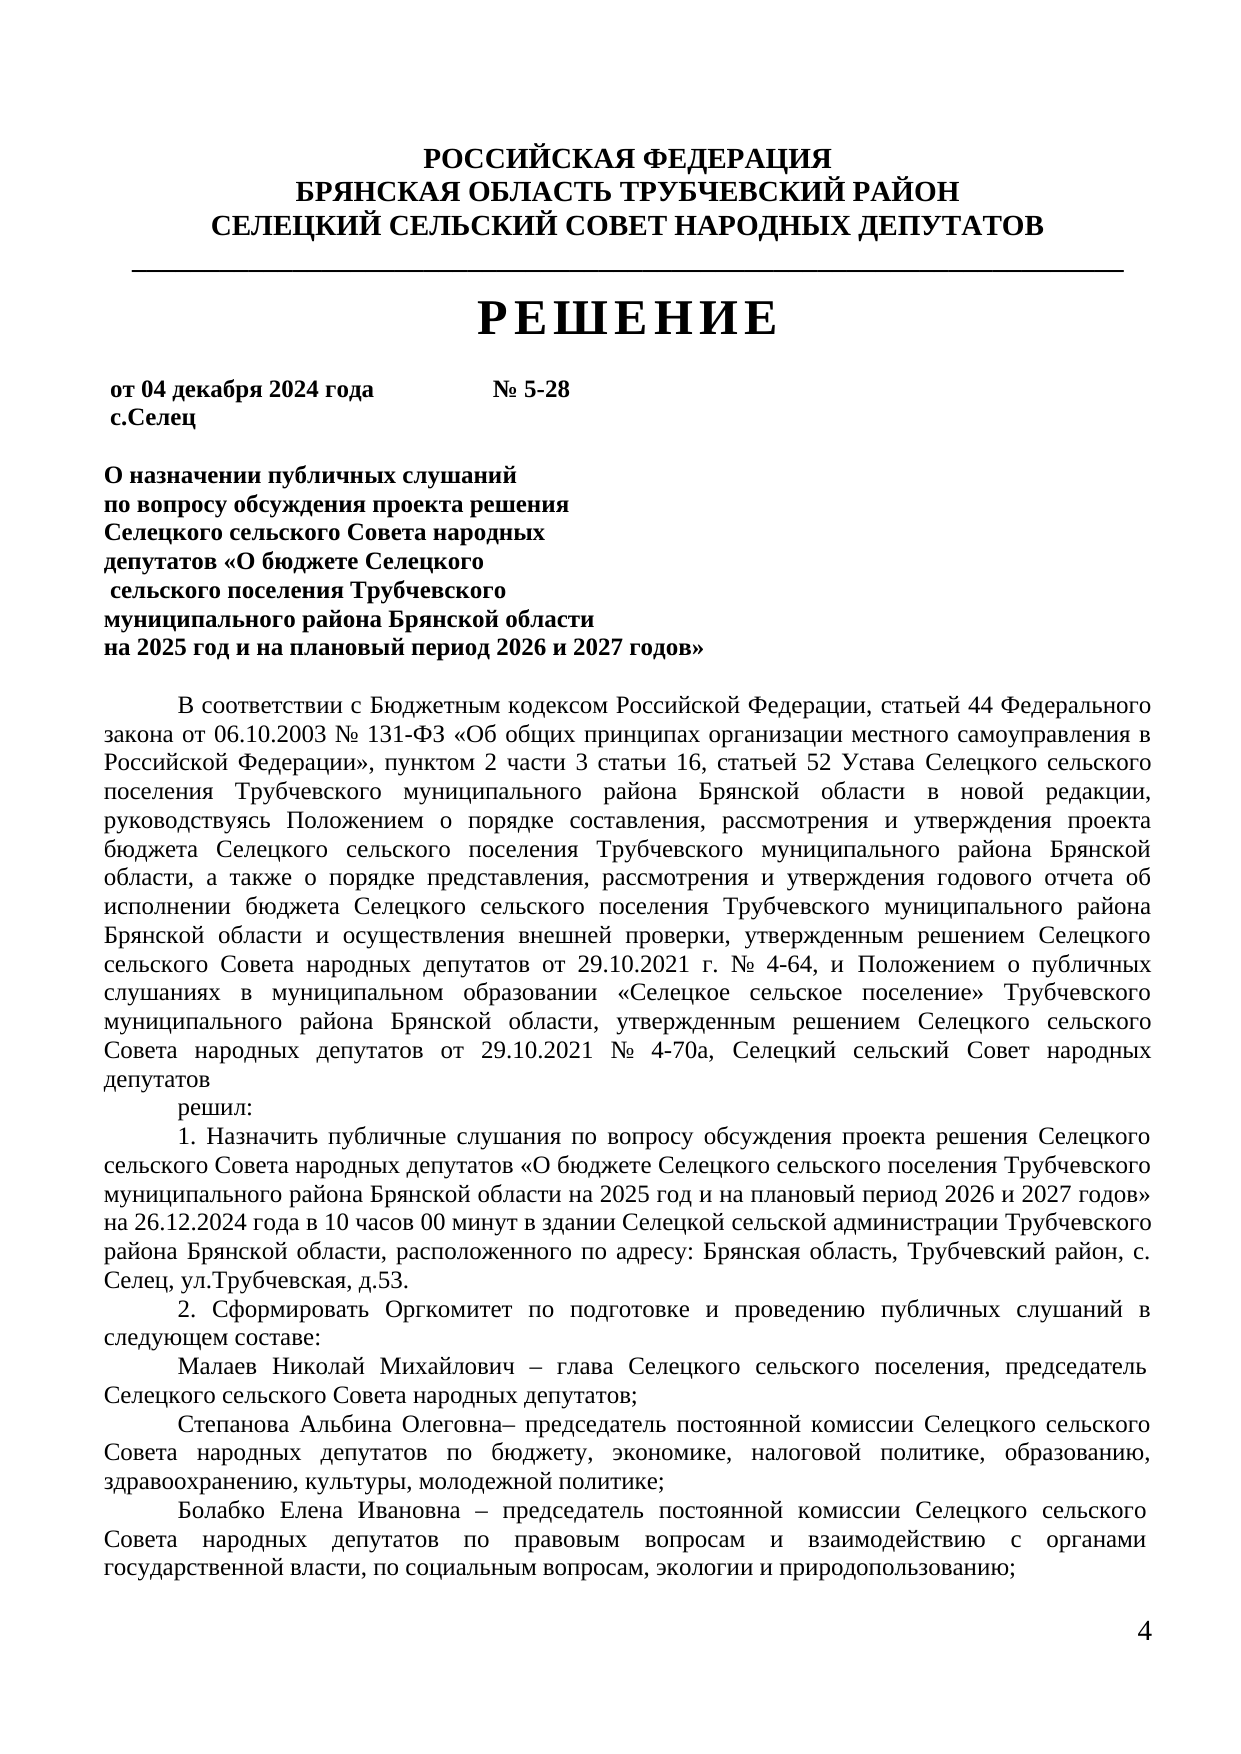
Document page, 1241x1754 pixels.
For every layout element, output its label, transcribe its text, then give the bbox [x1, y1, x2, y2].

text Степанова Альбина Олеговна– председатель постоянной комиссии Селецкого сельского Совета народных депутатов по бюджету, экономике, налоговой политике, образованию, здравоохранению, культуры, молодежной политике; [103, 1409, 1152, 1495]
text по вопросу обсуждения проекта решения [103, 489, 1152, 517]
text 1. Назначить публичные слушания по вопросу обсуждения проекта решения Селецкого сельского Совета народных депутатов «О бюджете Селецкого сельского поселения Трубчевского муниципального района Брянской области на 2025 год и на плановый период 2026 и 2027 годов» на 26.12.2024 года в 10 часов 00 минут в здании Селецкой сельской администрации Трубчевского района Брянской области, расположенного по адресу: Брянская область, Трубчевский район, с. Селец, ул.Трубчевская, д.53. [103, 1121, 1152, 1294]
text Малаев Николай Михайлович – глава Селецкого сельского поселения, председатель Селецкого сельского Совета народных депутатов; [103, 1351, 1147, 1409]
text РОССИЙСКАЯ ФЕДЕРАЦИЯ [103, 141, 1152, 174]
text БРЯНСКАЯ ОБЛАСТЬ ТРУБЧЕВСКИЙ РАЙОН [103, 174, 1152, 208]
text В соответствии с Бюджетным кодексом Российской Федерации, статьей 44 Федерального закона от 06.10.2003 № 131-ФЗ «Об общих принципах организации местного самоуправления в Российской Федерации», пунктом 2 части 3 статьи 16, статьей 52 Устава Селецкого сельского поселения Трубчевского муниципального района Брянской области в новой редакции, руководствуясь Положением о порядке составления, рассмотрения и утверждения проекта бюджета Селецкого сельского поселения Трубчевского муниципального района Брянской области, а также о порядке представления, рассмотрения и утверждения годового отчета об исполнении бюджета Селецкого сельского поселения Трубчевского муниципального района Брянской области и осуществления внешней проверки, утвержденным решением Селецкого сельского Совета народных депутатов от 29.10.2021 г. № 4-64, и Положением о публичных слушаниях в муниципальном образовании «Селецкое сельское поселение» Трубчевского муниципального района Брянской области, утвержденным решением Селецкого сельского Совета народных депутатов от 29.10.2021 № 4-70а, Селецкий сельский Совет народных депутатов [103, 690, 1152, 1092]
text депутатов «О бюджете Селецкого [103, 546, 1152, 575]
text О назначении публичных слушаний [103, 460, 1152, 489]
text Селецкого сельского Совета народных [103, 517, 1152, 546]
text 2. Сформировать Оргкомитет по подготовке и проведению публичных слушаний в следующем составе: [103, 1294, 1152, 1351]
text от 04 декабря 2024 года № 5-28 с.Селец [103, 374, 1152, 431]
text СЕЛЕЦКИЙ СЕЛЬСКИЙ СОВЕТ НАРОДНЫХ ДЕПУТАТОВ [103, 208, 1152, 241]
text решил: [103, 1092, 1152, 1121]
text Болабко Елена Ивановна – председатель постоянной комиссии Селецкого сельского Совета народных депутатов по правовым вопросам и взаимодействию с органами государственной власти, по социальным вопросам, экологии и природопользованию; [103, 1495, 1147, 1581]
text муниципального района Брянской области [103, 604, 1152, 632]
text ____________________________________________________________________ [103, 241, 1152, 275]
text на 2025 год и на плановый период 2026 и 2027 годов» [103, 632, 1152, 661]
text РЕШЕНИЕ [103, 287, 1152, 345]
text сельского поселения Трубчевского [103, 575, 1152, 604]
